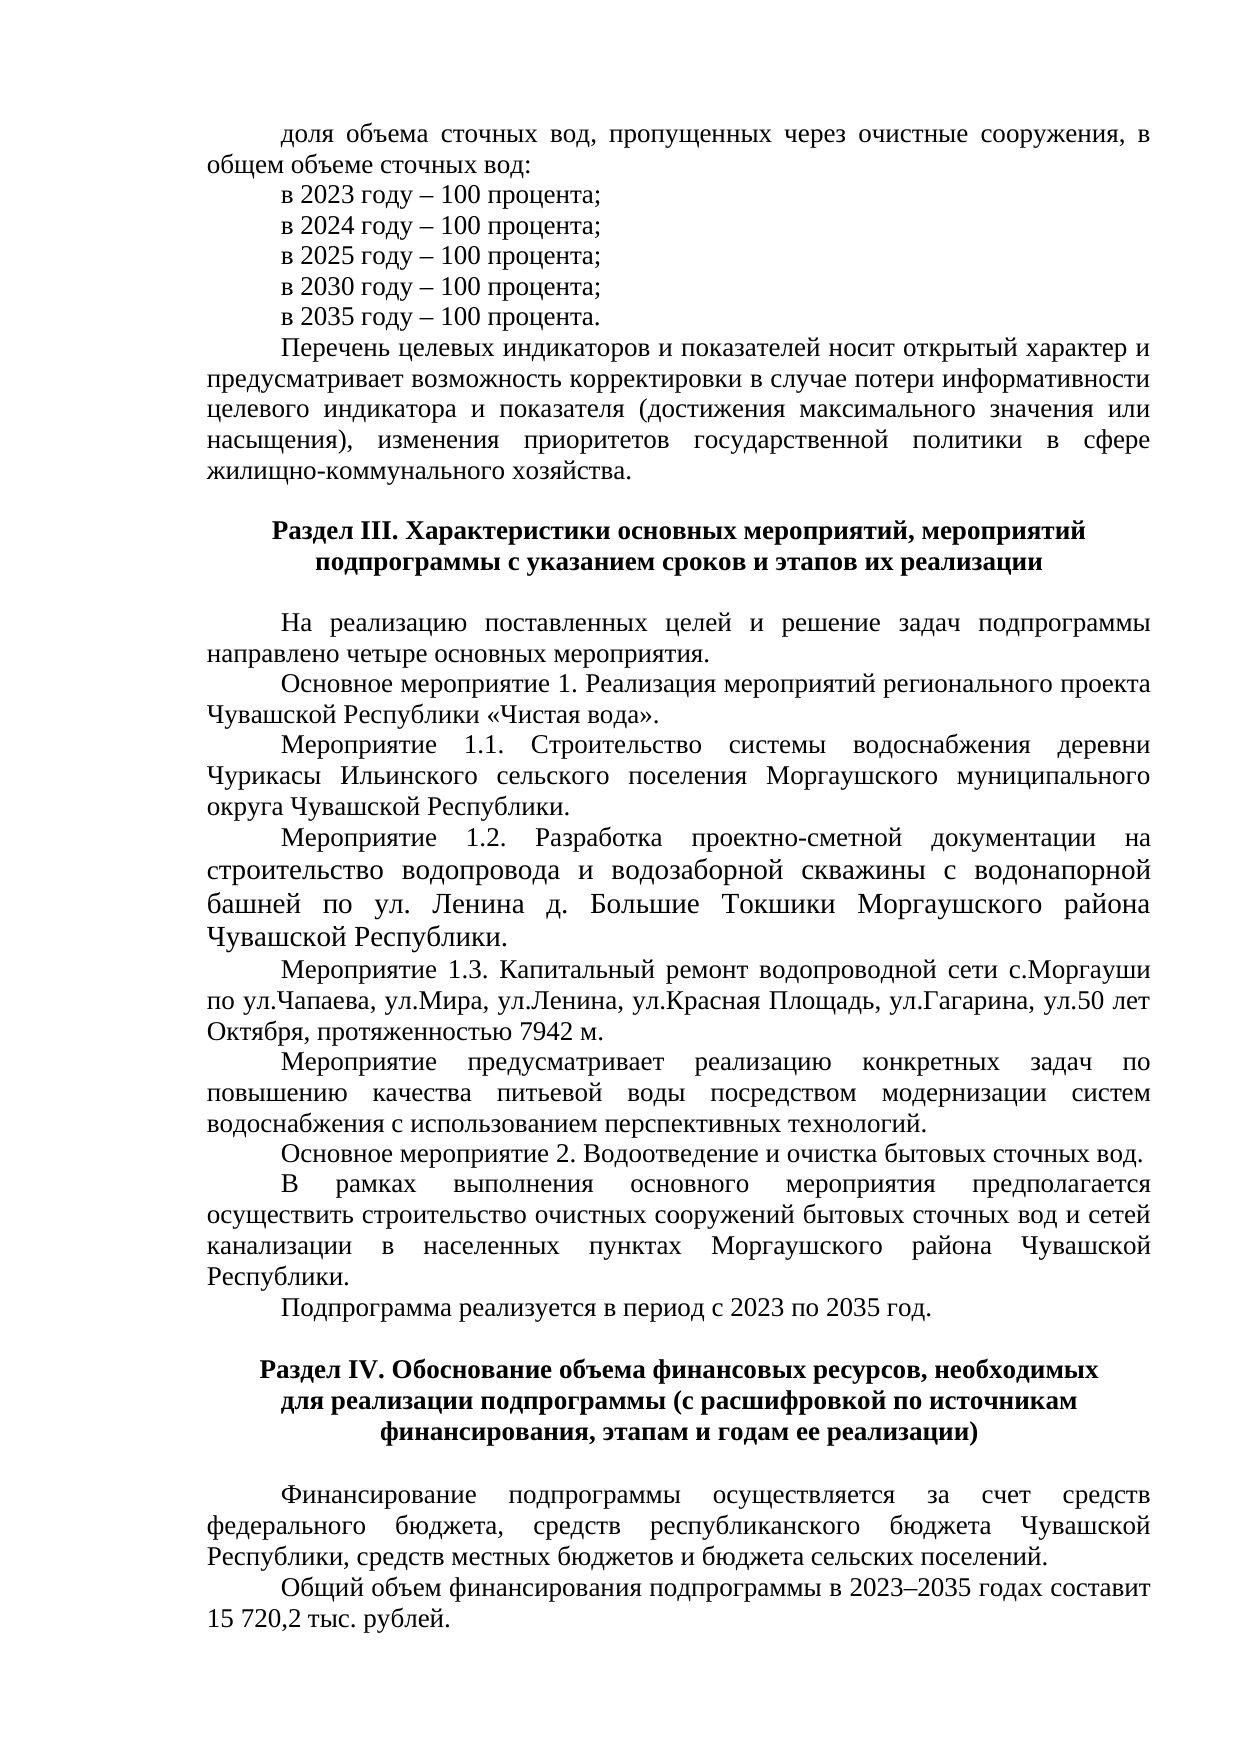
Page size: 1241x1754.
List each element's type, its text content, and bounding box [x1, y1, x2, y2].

text Основное мероприятие 2. Водоотведение и очистка бытовых сточных вод. [207, 1138, 1152, 1168]
text Перечень целевых индикаторов и показателей носит открытый характер и предусматривает возможность корректировки в случае потери информативности целевого индикатора и показателя (достижения максимального значения или насыщения), изменения приоритетов государственной политики в сфере жилищно-коммунального хозяйства. [207, 332, 1152, 485]
text в 2035 году – 100 процента. [207, 301, 1152, 332]
text подпрограммы с указанием сроков и этапов их реализации [207, 546, 1152, 576]
text Мероприятие 1.1. Строительство системы водоснабжения деревни Чурикасы Ильинского сельского поселения Моргаушского муниципального округа Чувашской Республики. [207, 729, 1152, 821]
text Мероприятие 1.3. Капитальный ремонт водопроводной сети с.Моргауши по ул.Чапаева, ул.Мира, ул.Ленина, ул.Красная Площадь, ул.Гагарина, ул.50 лет Октября, протяженностью 7942 м. [207, 953, 1152, 1046]
text Финансирование подпрограммы осуществляется за счет средств федерального бюджета, средств республиканского бюджета Чувашской Республики, средств местных бюджетов и бюджета сельских поселений. [207, 1478, 1152, 1571]
text Раздел III. Характеристики основных мероприятий, мероприятий [207, 515, 1152, 546]
text Мероприятие предусматривает реализацию конкретных задач по повышению качества питьевой воды посредством модернизации систем водоснабжения с использованием перспективных технологий. [207, 1046, 1152, 1138]
text в 2024 году – 100 процента; [207, 210, 1152, 240]
text в 2025 году – 100 процента; [207, 240, 1152, 271]
text Общий объем финансирования подпрограммы в 2023–2035 годах составит 15 720,2 тыс. рублей. [207, 1571, 1152, 1633]
text Подпрограмма реализуется в период с 2023 по 2035 год. [207, 1291, 1152, 1322]
title для реализации подпрограммы (с расшифровкой по источникам [207, 1384, 1152, 1416]
text Основное мероприятие 1. Реализация мероприятий регионального проекта Чувашской Республики «Чистая вода». [207, 668, 1152, 729]
title Раздел IV. Обоснование объема финансовых ресурсов, необходимых [207, 1353, 1152, 1384]
text в 2030 году – 100 процента; [207, 271, 1152, 301]
text На реализацию поставленных целей и решение задач подпрограммы направлено четыре основных мероприятия. [207, 607, 1152, 668]
title финансирования, этапам и годам ее реализации) [207, 1416, 1152, 1447]
text доля объема сточных вод, пропущенных через очистные сооружения, в общем объеме сточных вод: [207, 118, 1152, 179]
text Мероприятие 1.2. Разработка проектно-сметной документации на строительство водопровода и водозаборной скважины с водонапорной башней по ул. Ленина д. Большие Токшики Моргаушского района Чувашской Республики. [207, 821, 1152, 953]
text В рамках выполнения основного мероприятия предполагается осуществить строительство очистных сооружений бытовых сточных вод и сетей канализации в населенных пунктах Моргаушского района Чувашской Республики. [207, 1168, 1152, 1291]
text в 2023 году – 100 процента; [207, 179, 1152, 210]
